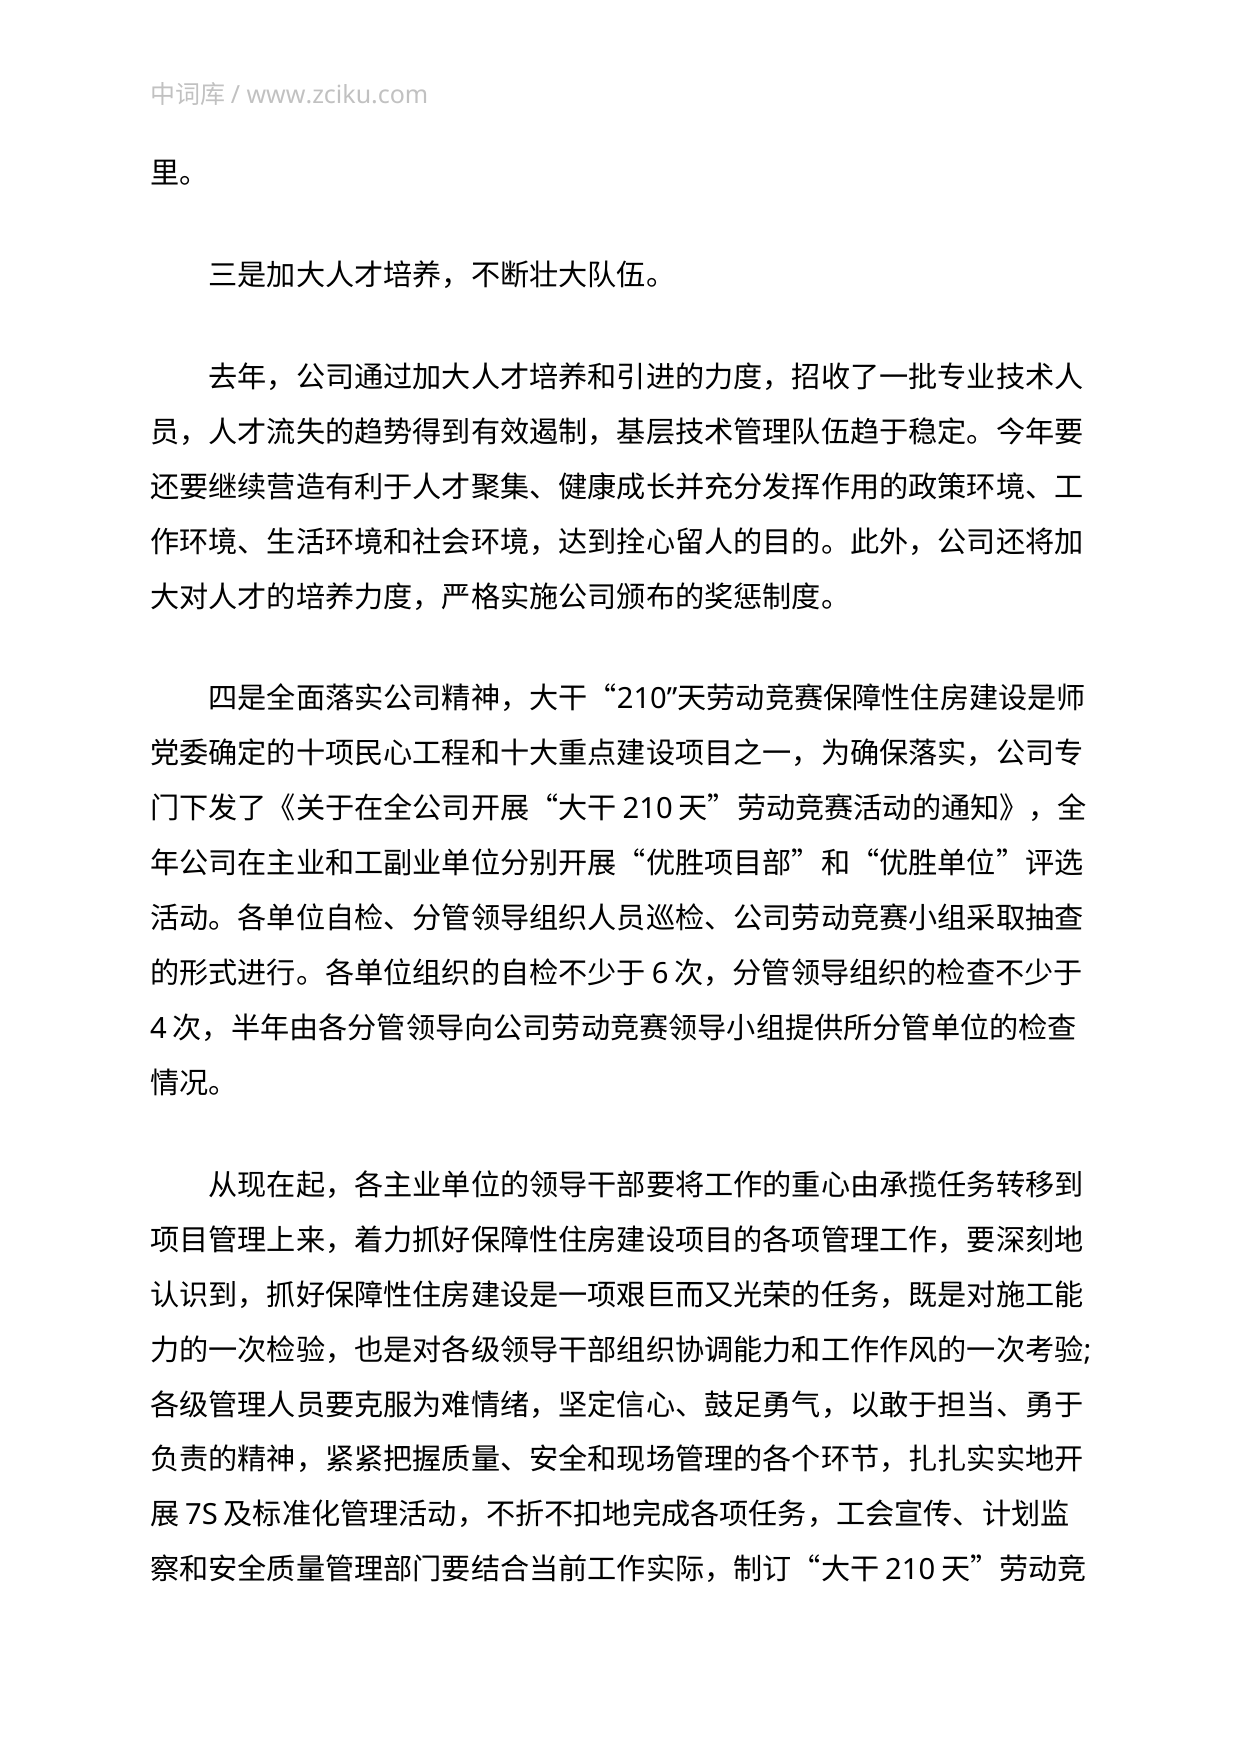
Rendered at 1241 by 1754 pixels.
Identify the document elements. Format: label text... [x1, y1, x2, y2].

text 四是全面落实公司精神，大干“210”天劳动竞赛保障性住房建设是师党委确定的十项民心工程和十大重点建设项目之一，为确保落实，公司专门下发了《关于在全公司开展“大干210天”劳动竞赛活动的通知》，全年公司在主业和工副业单位分别开展“优胜项目部”和“优胜单位”评选活动。各单位自检、分管领导组织人员巡检、公司劳动竞赛小组采取抽查的形式进行。各单位组织的自检不少于6次，分管领导组织的检查不少于4次，半年由各分管领导向公司劳动竞赛领导小组提供所分管单位的检查情况。 [150, 675, 1090, 1102]
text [150, 1161, 1090, 1588]
text 三是加大人才培养，不断壮大队伍。 [150, 252, 1090, 294]
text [150, 150, 1090, 192]
text 去年，公司通过加大人才培养和引进的力度，招收了一批专业技术人员，人才流失的趋势得到有效遏制，基层技术管理队伍趋于稳定。今年要还要继续营造有利于人才聚集、健康成长并充分发挥作用的政策环境、工作环境、生活环境和社会环境，达到拴心留人的目的。此外，公司还将加大对人才的培养力度，严格实施公司颁布的奖惩制度。 [150, 353, 1090, 615]
